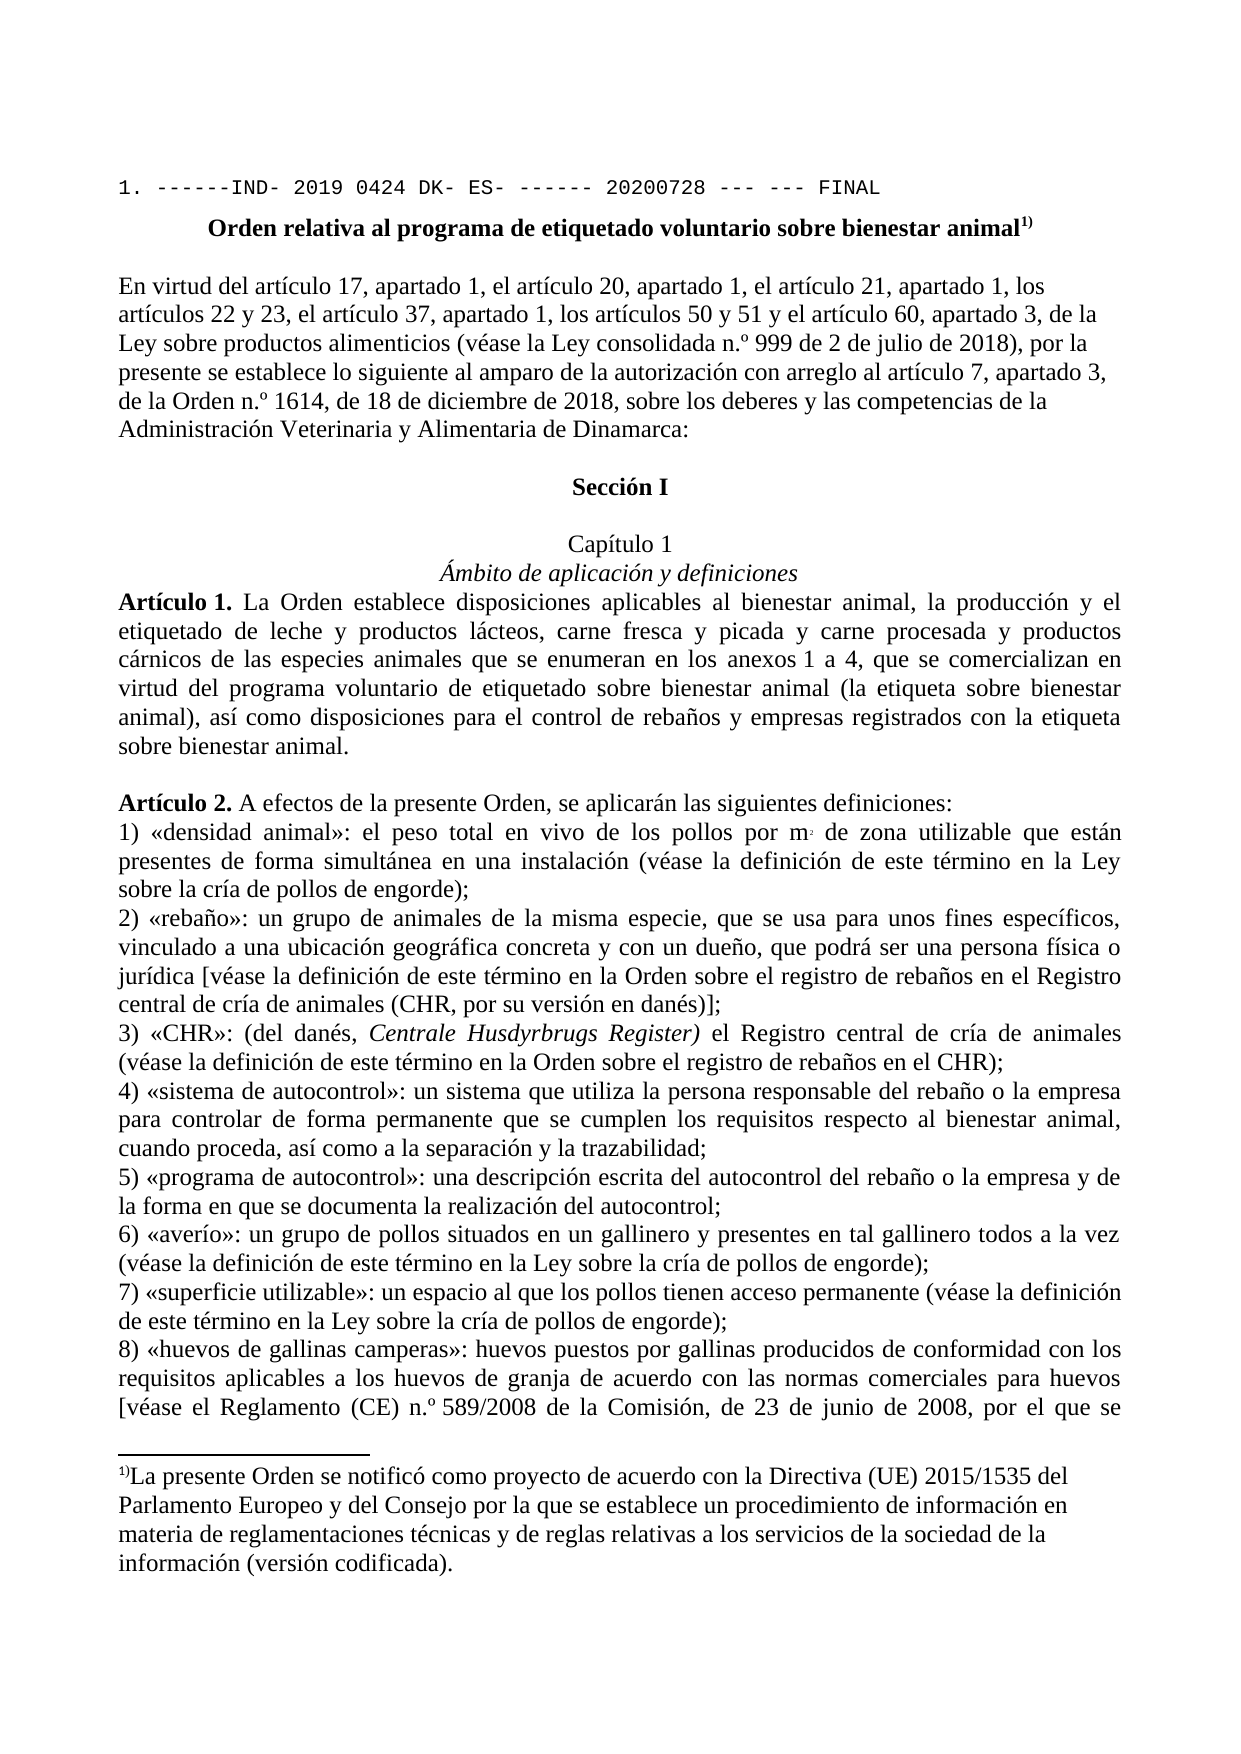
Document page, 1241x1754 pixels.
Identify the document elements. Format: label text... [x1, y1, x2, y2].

text Sección I [118, 472, 1122, 501]
text Artículo 1. La Orden establece disposiciones aplicables al bienestar animal, la producción y el etiquetado de leche y productos lácteos, carne fresca y picada y carne procesada y productos cárnicos de las especies animales que se enumeran en los anexos 1 a 4, que se comercializan en virtud del programa voluntario de etiquetado sobre bienestar animal (la etiqueta sobre bienestar animal), así como disposiciones para el control de rebaños y empresas registrados con la etiqueta sobre bienestar animal. [118, 587, 1122, 759]
text 3) «CHR»: (del danés, Centrale Husdyrbrugs Register) el Registro central de cría de animales (véase la definición de este término en la Orden sobre el registro de rebaños en el CHR); [118, 1018, 1122, 1076]
text 5) «programa de autocontrol»: una descripción escrita del autocontrol del rebaño o la empresa y de la forma en que se documenta la realización del autocontrol; [118, 1162, 1122, 1219]
text 1) «densidad animal»: el peso total en vivo de los pollos por m2 de zona utilizable que están presentes de forma simultánea en una instalación (véase la definición de este término en la Ley sobre la cría de pollos de engorde); [118, 817, 1122, 903]
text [118, 1334, 1122, 1421]
text Capítulo 1 [118, 529, 1122, 558]
text 7) «superficie utilizable»: un espacio al que los pollos tienen acceso permanente (véase la definición de este término en la Ley sobre la cría de pollos de engorde); [118, 1277, 1122, 1334]
text Ámbito de aplicación y definiciones [118, 558, 1122, 587]
text 4) «sistema de autocontrol»: un sistema que utiliza la persona responsable del rebaño o la empresa para controlar de forma permanente que se cumplen los requisitos respecto al bienestar animal, cuando proceda, así como a la separación y la trazabilidad; [118, 1076, 1122, 1162]
text 1. ------IND- 2019 0424 DK- ES- ------ 20200728 --- --- FINAL [118, 177, 1122, 201]
text 6) «averío»: un grupo de pollos situados en un gallinero y presentes en tal gallinero todos a la vez (véase la definición de este término en la Ley sobre la cría de pollos de engorde); [118, 1219, 1122, 1277]
text Artículo 2. A efectos de la presente Orden, se aplicarán las siguientes definiciones: [118, 788, 1122, 817]
text En virtud del artículo 17, apartado 1, el artículo 20, apartado 1, el artículo 21, apartado 1, los artículos 22 y 23, el artículo 37, apartado 1, los artículos 50 y 51 y el artículo 60, apartado 3, de la Ley sobre productos alimenticios (véase la Ley consolidada n.º 999 de 2 de julio de 2018), por la presente se establece lo siguiente al amparo de la autorización con arreglo al artículo 7, apartado 3, de la Orden n.º 1614, de 18 de diciembre de 2018, sobre los deberes y las competencias de la Administración Veterinaria y Alimentaria de Dinamarca: [118, 271, 1122, 443]
text 2) «rebaño»: un grupo de animales de la misma especie, que se usa para unos fines específicos, vinculado a una ubicación geográfica concreta y con un dueño, que podrá ser una persona física o jurídica [véase la definición de este término en la Orden sobre el registro de rebaños en el Registro central de cría de animales (CHR, por su versión en danés)]; [118, 903, 1122, 1018]
text Orden relativa al programa de etiquetado voluntario sobre bienestar animal) [118, 213, 1122, 242]
